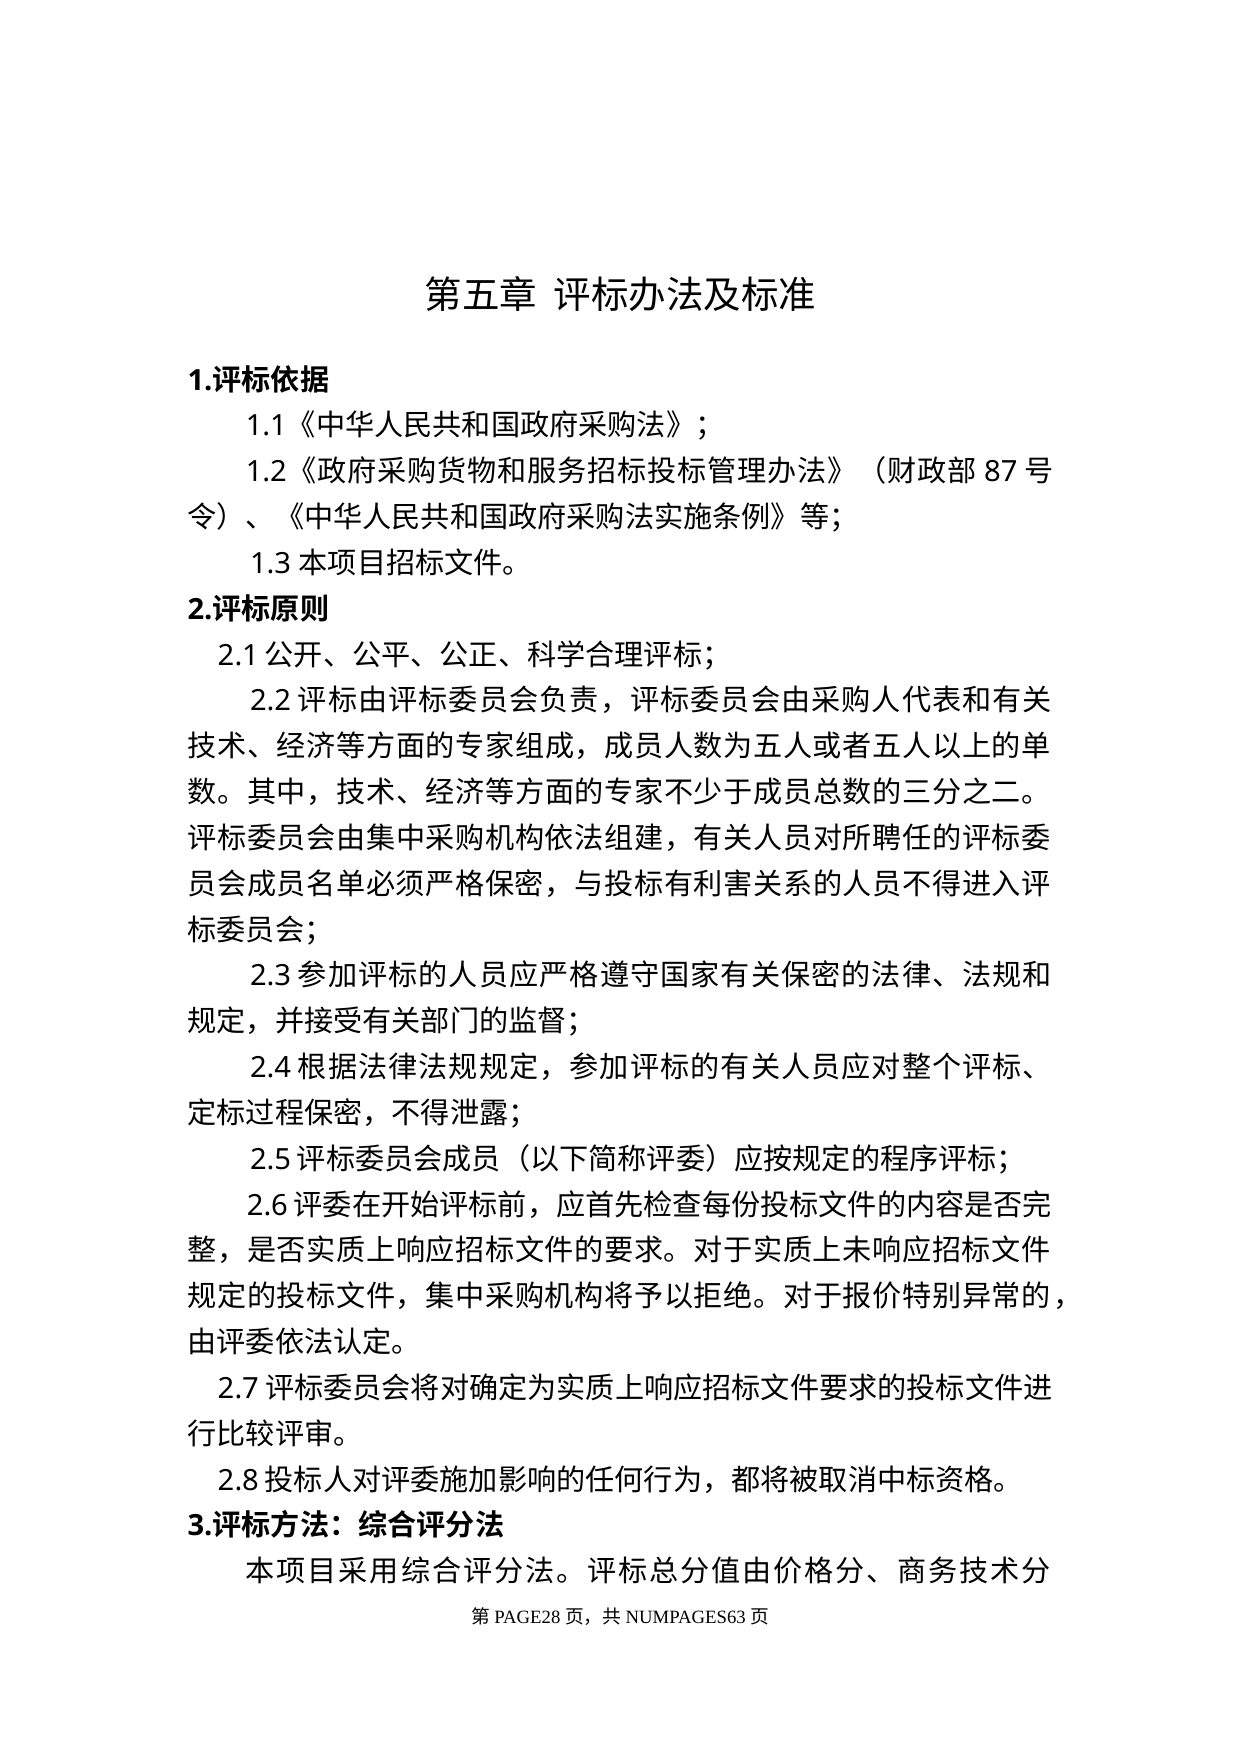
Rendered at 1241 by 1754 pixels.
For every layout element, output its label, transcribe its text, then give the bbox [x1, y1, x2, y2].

list 3.评标方法：综合评分法 [187, 1499, 1053, 1545]
text 1.2《政府采购货物和服务招标投标管理办法》（财政部87号令）、《中华人民共和国政府采购法实施条例》等； [187, 445, 1053, 537]
text 2.5评标委员会成员（以下简称评委）应按规定的程序评标； [250, 1132, 1053, 1178]
text 2.4根据法律法规规定，参加评标的有关人员应对整个评标、定标过程保密，不得泄露； [187, 1041, 1053, 1132]
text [187, 1545, 1053, 1591]
text 1.1《中华人民共和国政府采购法》； [187, 399, 1053, 445]
text 2.评标原则 [187, 582, 1053, 628]
text 2.7评标委员会将对确定为实质上响应招标文件要求的投标文件进行比较评审。 [187, 1362, 1053, 1453]
text 2.1公开、公平、公正、科学合理评标； [187, 628, 1053, 674]
text 2.6评委在开始评标前，应首先检查每份投标文件的内容是否完整，是否实质上响应招标文件的要求。对于实质上未响应招标文件规定的投标文件，集中采购机构将予以拒绝。对于报价特别异常的，由评委依法认定。 [187, 1178, 1053, 1362]
text 2.2评标由评标委员会负责，评标委员会由采购人代表和有关技术、经济等方面的专家组成，成员人数为五人或者五人以上的单数。其中，技术、经济等方面的专家不少于成员总数的三分之二。评标委员会由集中采购机构依法组建，有关人员对所聘任的评标委员会成员名单必须严格保密，与投标有利害关系的人员不得进入评标委员会； [187, 674, 1053, 949]
text 1.3 本项目招标文件。 [250, 537, 1053, 582]
text 2.3参加评标的人员应严格遵守国家有关保密的法律、法规和规定，并接受有关部门的监督； [187, 949, 1053, 1041]
subtitle 第五章 评标办法及标准 [187, 265, 1053, 319]
text 2.8投标人对评委施加影响的任何行为，都将被取消中标资格。 [187, 1453, 1053, 1499]
text 1.评标依据 [187, 353, 1053, 399]
